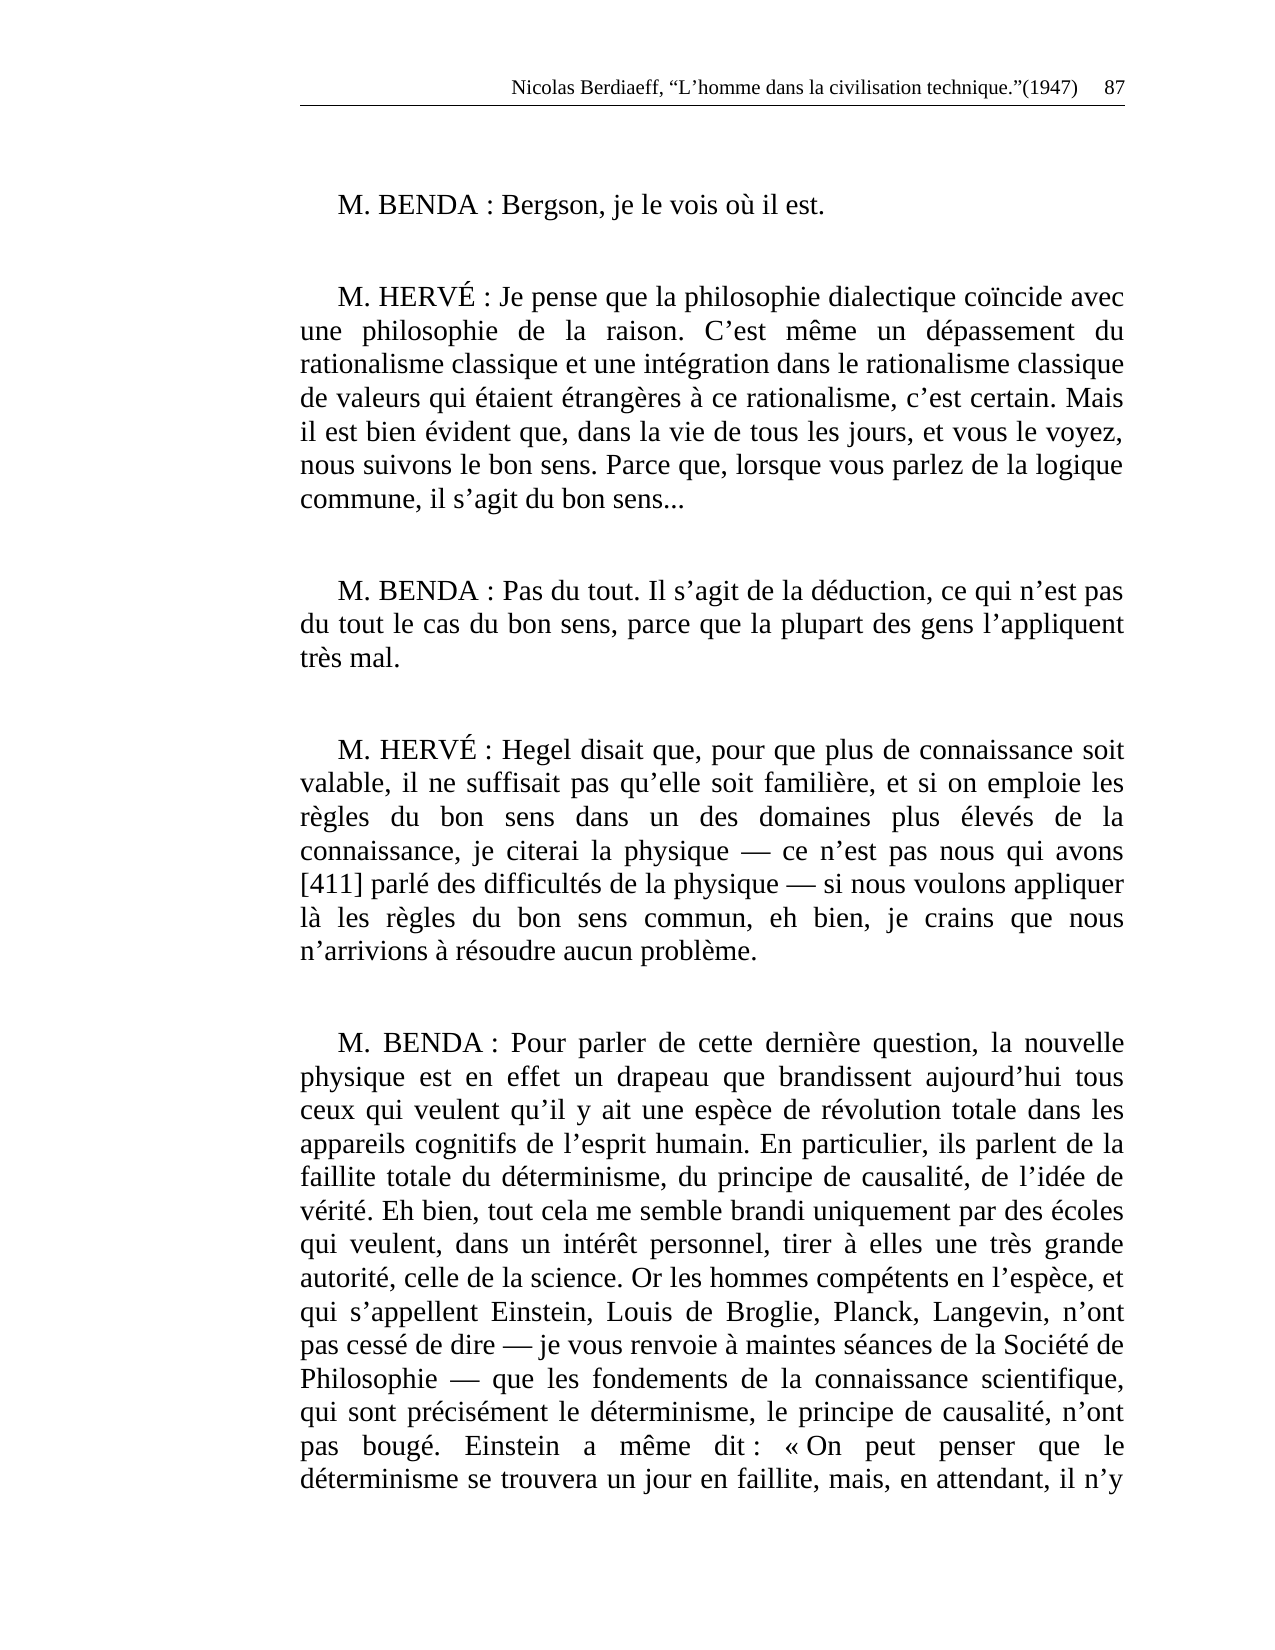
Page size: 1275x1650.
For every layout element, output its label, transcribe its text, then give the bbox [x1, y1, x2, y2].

text M. BENDA : Pas du tout. Il s’agit de la déduction, ce qui n’est pas du tout le cas du bon sens, parce que la plupart des gens l’appliquent très mal. [300, 573, 1125, 673]
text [300, 1025, 1125, 1495]
text M. HERVÉ : Je pense que la philosophie dialectique coïncide avec une philosophie de la raison. C’est même un dépassement du rationalisme classique et une intégration dans le rationalisme classique de valeurs qui étaient étrangères à ce rationalisme, c’est certain. Mais il est bien évident que, dans la vie de tous les jours, et vous le voyez, nous suivons le bon sens. Parce que, lorsque vous parlez de la logique commune, il s’agit du bon sens... [300, 279, 1125, 514]
text M. HERVÉ : Hegel disait que, pour que plus de connaissance soit valable, il ne suffisait pas qu’elle soit familière, et si on emploie les règles du bon sens dans un des domaines plus élevés de la connaissance, je citerai la physique — ce n’est pas nous qui avons [411] parlé des difficultés de la physique — si nous voulons appliquer là les règles du bon sens commun, eh bien, je crains que nous n’arrivions à résoudre aucun problème. [300, 732, 1125, 967]
text M. BENDA : Bergson, je le vois où il est. [300, 187, 1125, 221]
